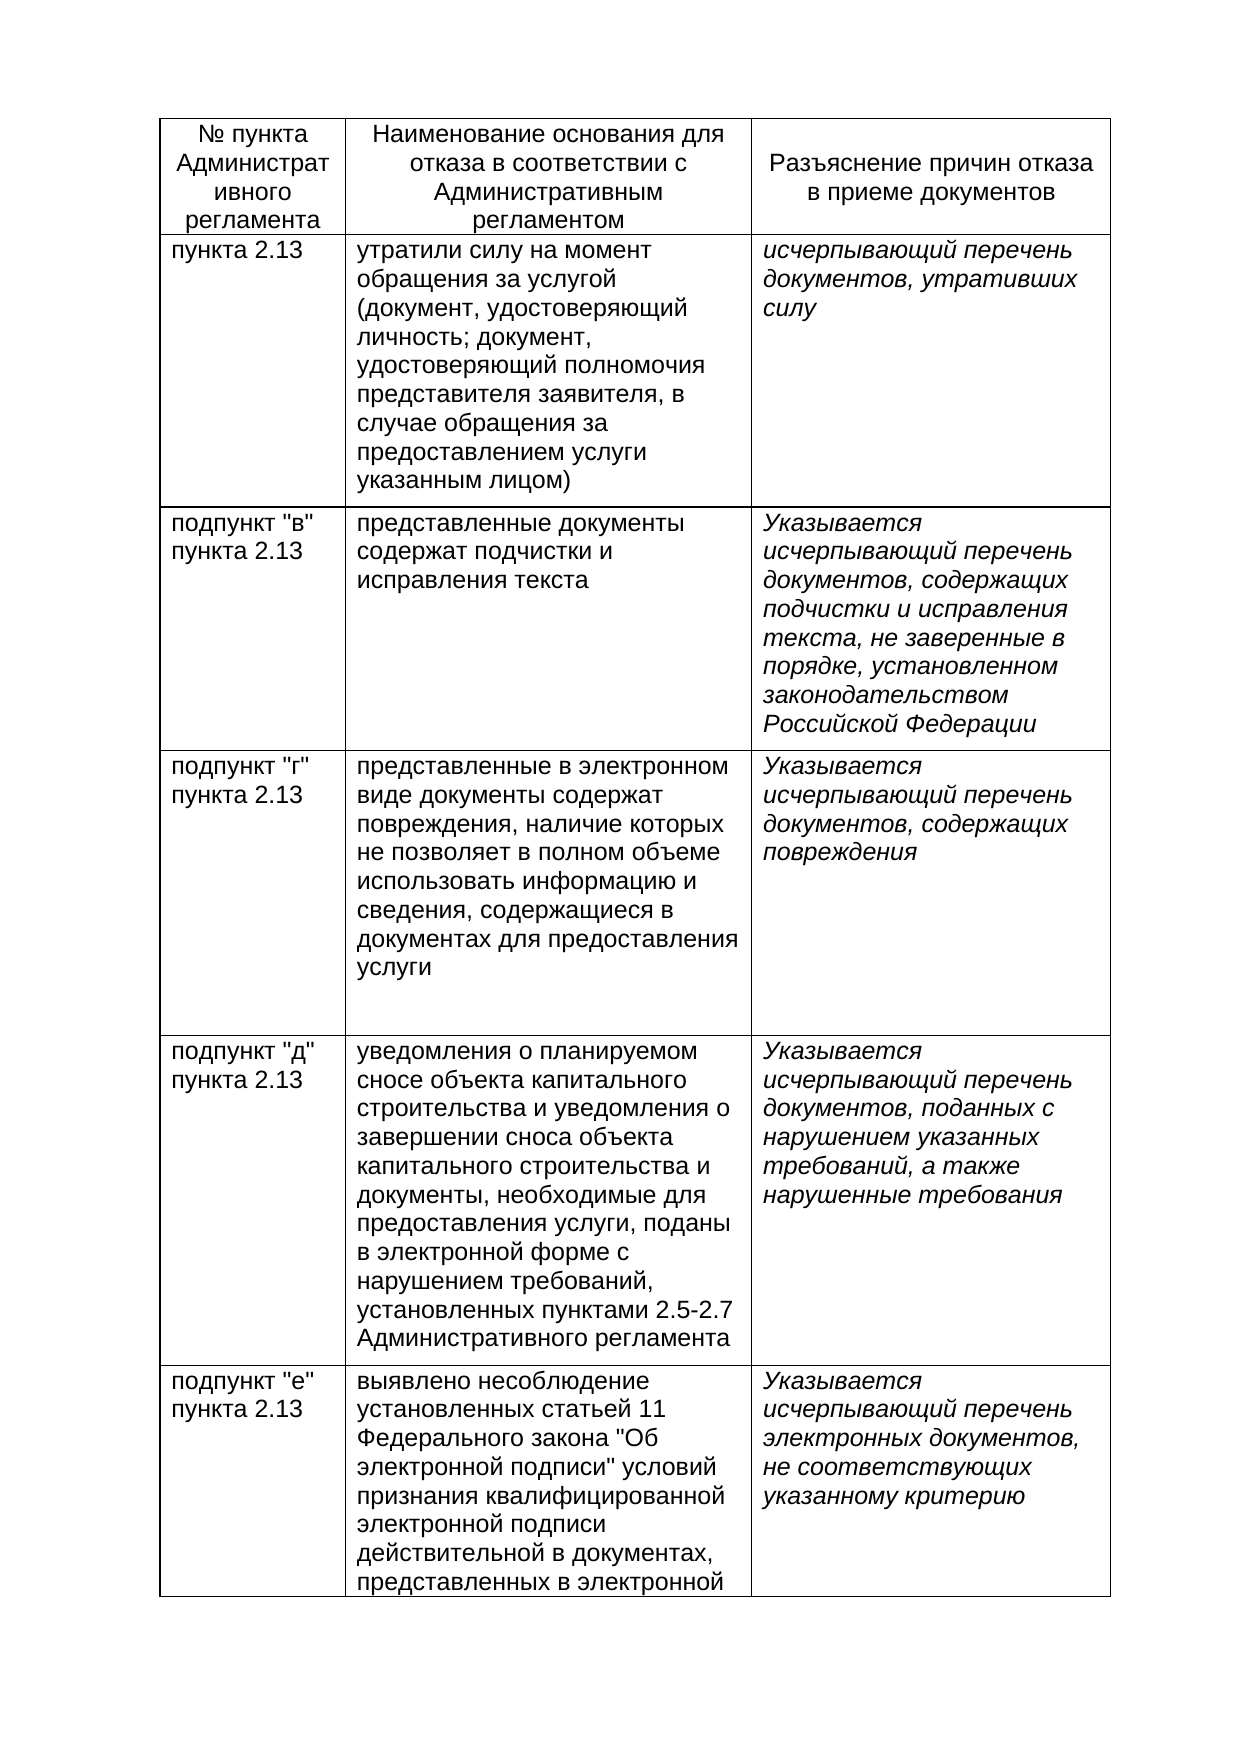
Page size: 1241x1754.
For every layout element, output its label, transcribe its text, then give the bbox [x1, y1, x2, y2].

table_cell представленные в электронном виде документы содержат повреждения, наличие которых не позволяет в полном объеме использовать информацию и сведения, содержащиеся в документах для предоставления услуги [346, 751, 751, 1035]
table_header Наименование основания для отказа в соответствии с Административным регламентом [346, 119, 751, 234]
table_cell представленные документы содержат подчистки и исправления текста [346, 508, 751, 750]
table_cell уведомления о планируемом сносе объекта капитального строительства и уведомления о завершении сноса объекта капитального строительства и документы, необходимые для предоставления услуги, поданы в электронной форме с нарушением требований, установленных пунктами 2.5-2.7 Административного регламента [346, 1036, 751, 1364]
table_cell подпункт "е" пункта 2.13 [161, 1366, 345, 1596]
table_header № пункта Административного регламента [161, 119, 345, 234]
table_cell Указывается исчерпывающий перечень документов, утративших силу [752, 235, 1110, 506]
table_cell Указывается исчерпывающий перечень документов, поданных с нарушением указанных требований, а также нарушенные требования [752, 1036, 1110, 1364]
table_cell Указывается исчерпывающий перечень документов, содержащих повреждения [752, 751, 1110, 1035]
table_cell подпункт "д" пункта 2.13 [161, 1036, 345, 1364]
table_cell Указывается исчерпывающий перечень документов, содержащих подчистки и исправления текста, не заверенные в порядке, установленном законодательством Российской Федерации [752, 508, 1110, 750]
table_cell подпункт "г" пункта 2.13 [161, 751, 345, 1035]
table_cell Указывается исчерпывающий перечень электронных документов, не соответствующих указанному критерию [752, 1366, 1110, 1596]
table_header Разъяснение причин отказа в приеме документов [752, 119, 1110, 234]
table_cell подпункт "б" пункта 2.13 [161, 235, 345, 506]
table_cell подпункт "в" пункта 2.13 [161, 508, 345, 750]
